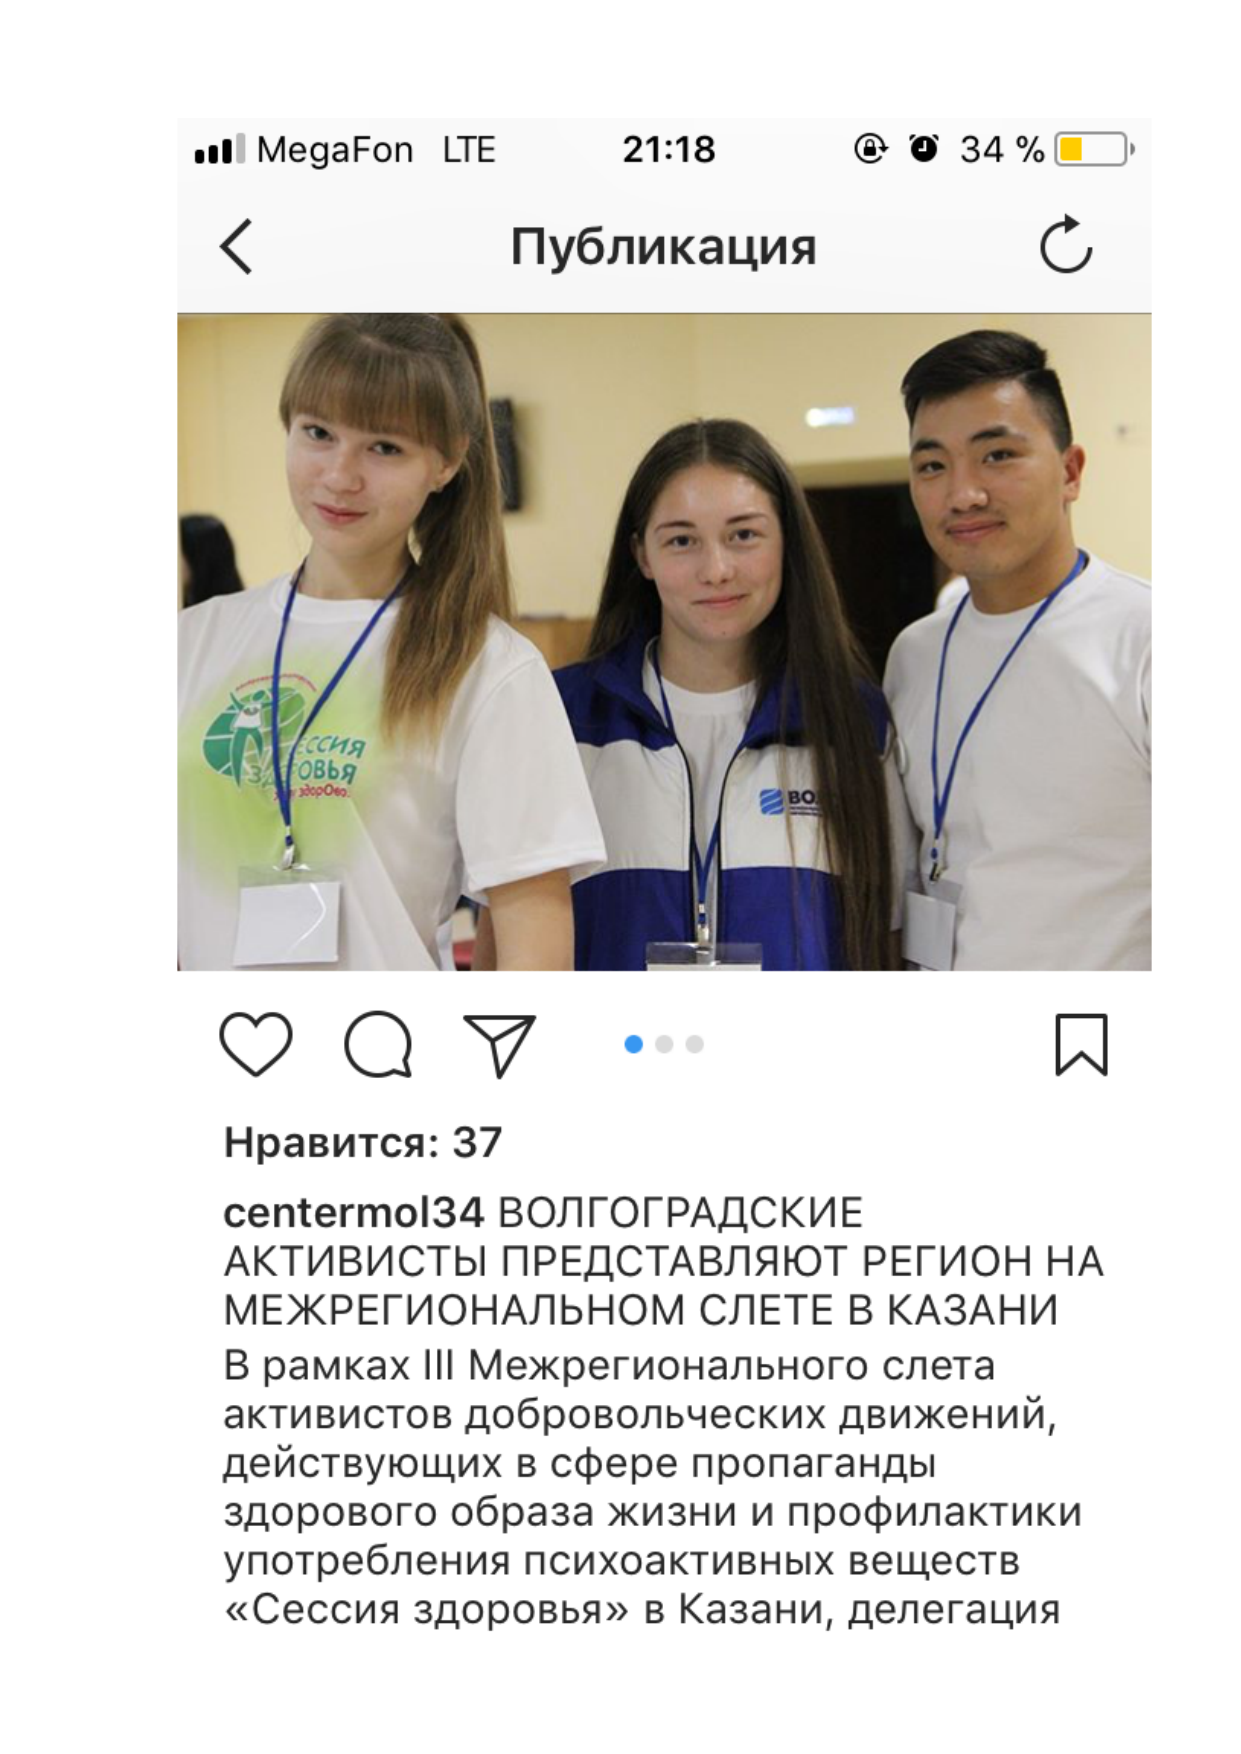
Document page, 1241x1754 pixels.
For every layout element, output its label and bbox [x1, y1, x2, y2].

picture [177, 118, 1152, 1636]
